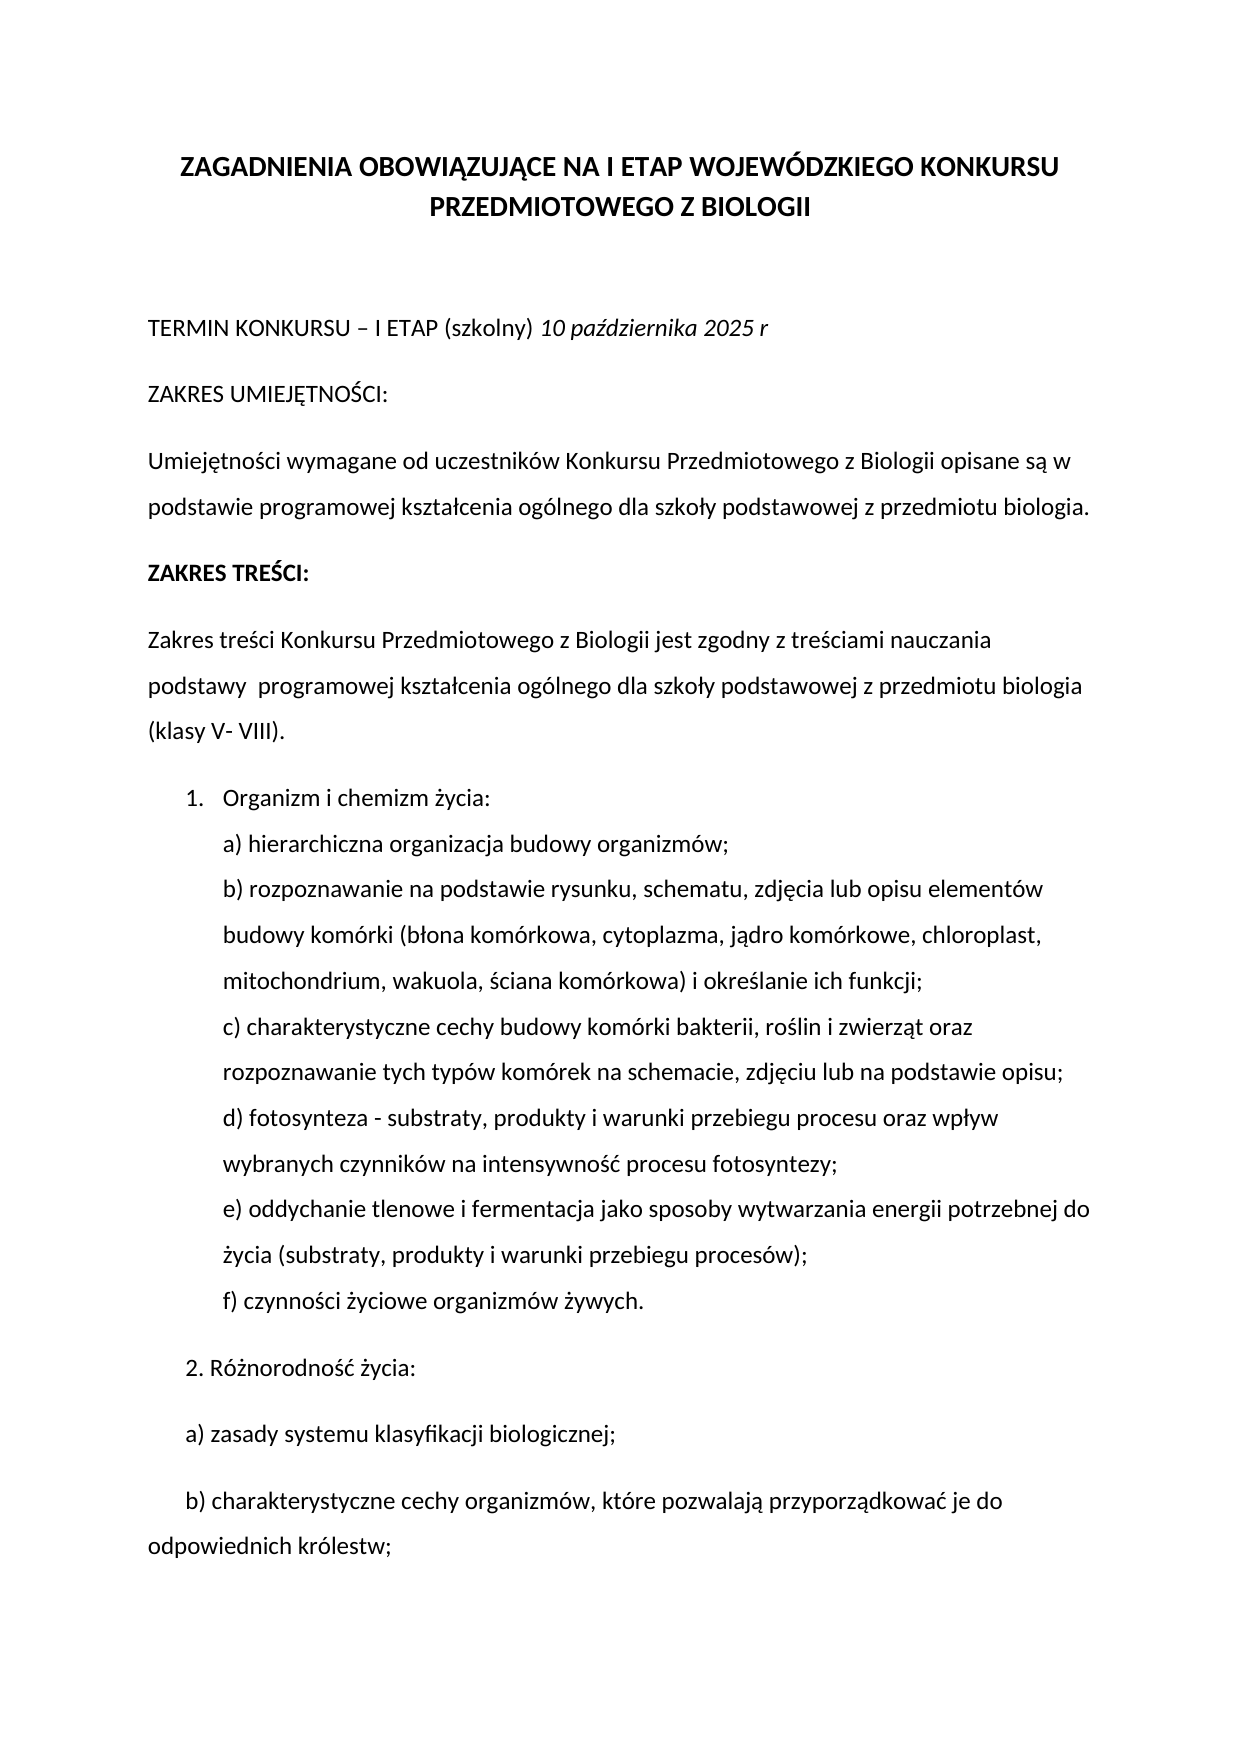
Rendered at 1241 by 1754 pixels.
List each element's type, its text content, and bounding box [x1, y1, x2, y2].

list c) charakterystyczne cechy budowy komórki bakterii, roślin i zwierząt oraz rozpoznawanie tych typów komórek na schemacie, zdjęciu lub na podstawie opisu; [223, 1011, 1093, 1087]
list a) hierarchiczna organizacja budowy organizmów; [223, 828, 1093, 858]
list e) oddychanie tlenowe i fermentacja jako sposoby wytwarzania energii potrzebnej do życia (substraty, produkty i warunki przebiegu procesów); [223, 1194, 1093, 1270]
text a) zasady systemu klasyfikacji biologicznej; [148, 1418, 1093, 1449]
text Umiejętności wymagane od uczestników Konkursu Przedmiotowego z Biologii opisane są w podstawie programowej kształcenia ogólnego dla szkoły podstawowej z przedmiotu biologia. [148, 445, 1093, 521]
text ZAKRES UMIEJĘTNOŚCI: [148, 379, 1093, 409]
list d) fotosynteza - substraty, produkty i warunki przebiegu procesu oraz wpływ wybranych czynników na intensywność procesu fotosyntezy; [223, 1102, 1093, 1178]
text Zakres treści Konkursu Przedmiotowego z Biologii jest zgodny z treściami nauczania podstawy programowej kształcenia ogólnego dla szkoły podstawowej z przedmiotu biologia (klasy V- VIII). [148, 624, 1093, 746]
list Organizm i chemizm życia: [185, 782, 1093, 813]
text TERMIN KONKURSU – I ETAP (szkolny) 10 października 2025 r [148, 312, 1093, 343]
list f) czynności życiowe organizmów żywych. [223, 1285, 1093, 1316]
text b) charakterystyczne cechy organizmów, które pozwalają przyporządkować je do odpowiednich królestw; [148, 1485, 1093, 1561]
text ZAGADNIENIA OBOWIĄZUJĄCE NA I ETAP WOJEWÓDZKIEGO KONKURSU PRZEDMIOTOWEGO Z BIOLOGII [148, 148, 1093, 224]
text 2. Różnorodność życia: [148, 1352, 1093, 1382]
list b) rozpoznawanie na podstawie rysunku, schematu, zdjęcia lub opisu elementów budowy komórki (błona komórkowa, cytoplazma, jądro komórkowe, chloroplast, mitochondrium, wakuola, ściana komórkowa) i określanie ich funkcji; [223, 873, 1093, 996]
text ZAKRES TREŚCI: [148, 557, 1093, 588]
